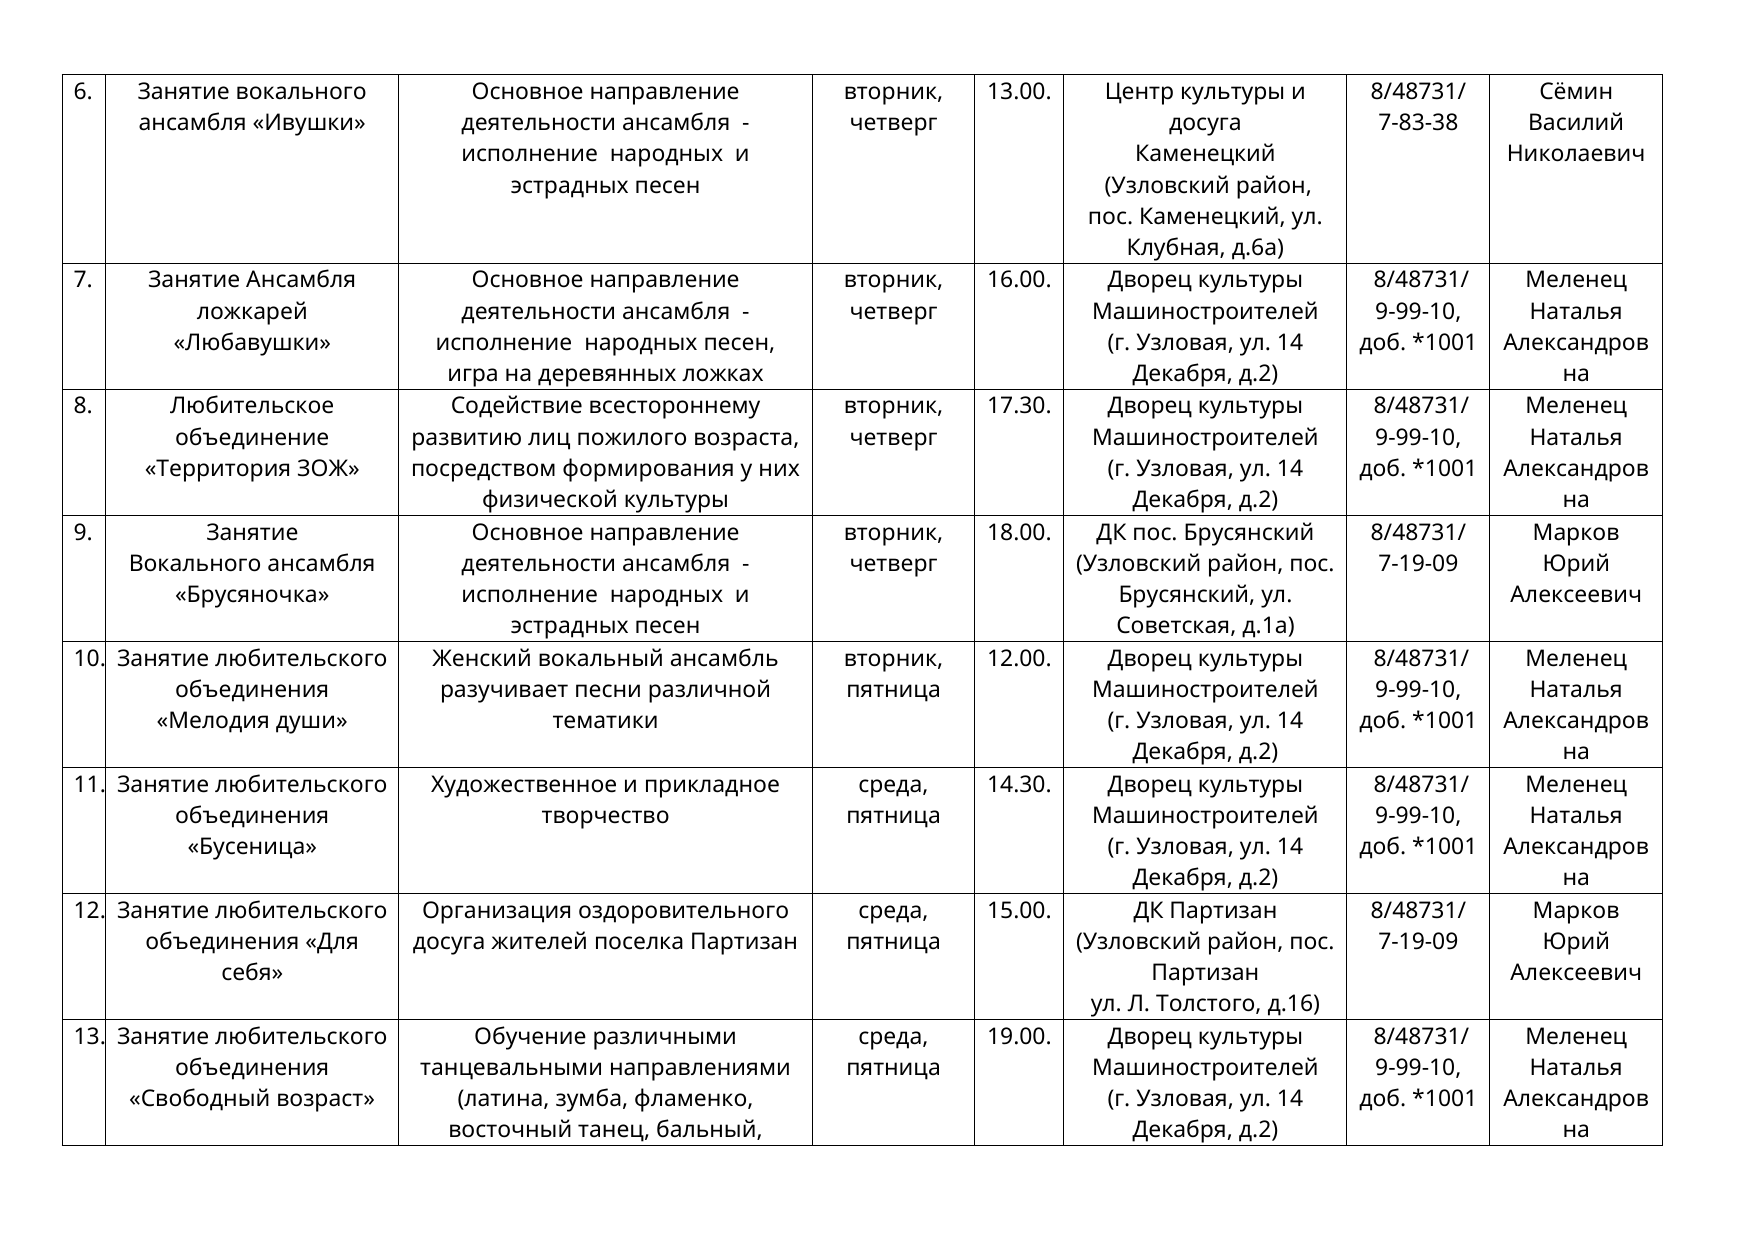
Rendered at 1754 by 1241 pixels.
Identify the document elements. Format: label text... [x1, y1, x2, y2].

table_cell среда, пятница [813, 1020, 974, 1145]
table_cell Художественное и прикладное творчество [399, 768, 812, 893]
table_cell 8/48731/ 7-19-09 [1347, 516, 1489, 641]
table_cell Занятие любительского объединения «Бусеница» [106, 768, 398, 893]
table_cell 13.00. [975, 75, 1063, 262]
table_cell 8/48731/ 7-83-38 [1347, 75, 1489, 262]
table_cell Меленец Наталья Александровна [1490, 768, 1662, 893]
table_cell вторник, четверг [813, 390, 974, 514]
table_cell Меленец Наталья Александровна [1490, 390, 1662, 514]
table_cell Основное направление деятельности ансамбля -исполнение народных песен, игра на деревянных ложках [399, 264, 812, 388]
table_cell [63, 75, 105, 262]
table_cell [1064, 1020, 1346, 1145]
table_cell Дворец культуры Машиностроителей (г. Узловая, ул. 14 Декабря, д.2) [1064, 642, 1346, 767]
table_cell Дворец культуры Машиностроителей (г. Узловая, ул. 14 Декабря, д.2) [1064, 390, 1346, 514]
table_cell Занятие Вокального ансамбля «Брусяночка» [106, 516, 398, 641]
table_cell [63, 390, 105, 514]
table_cell Сёмин Василий Николаевич [1490, 75, 1662, 262]
table_cell 8/48731/ 9-99-10, доб. *1001 [1347, 390, 1489, 514]
table_cell 8/48731/ 7-19-09 [1347, 894, 1489, 1019]
table_cell 15.00. [975, 894, 1063, 1019]
table_cell Организация оздоровительного досуга жителей поселка Партизан [399, 894, 812, 1019]
table_cell [63, 642, 105, 767]
table_cell 14.30. [975, 768, 1063, 893]
table_cell 8/48731/ 9-99-10, доб. *1001 [1347, 642, 1489, 767]
table_cell вторник, пятница [813, 642, 974, 767]
table_cell Занятие любительского объединения «Мелодия души» [106, 642, 398, 767]
table_cell среда, пятница [813, 894, 974, 1019]
table_cell Основное направление деятельности ансамбля -исполнение народных и эстрадных песен [399, 516, 812, 641]
table_cell вторник, четверг [813, 264, 974, 388]
table_cell [63, 264, 105, 388]
table_cell 17.30. [975, 390, 1063, 514]
table_cell Основное направление деятельности ансамбля -исполнение народных и эстрадных песен [399, 75, 812, 262]
table_cell Марков Юрий Алексеевич [1490, 516, 1662, 641]
table_cell 19.00. [975, 1020, 1063, 1145]
table_cell Дворец культуры Машиностроителей (г. Узловая, ул. 14 Декабря, д.2) [1064, 768, 1346, 893]
table_cell Любительское объединение «Территория ЗОЖ» [106, 390, 398, 514]
table_cell 8/48731/ 9-99-10, доб. *1001 [1347, 768, 1489, 893]
table_cell Занятие любительского объединения «Для себя» [106, 894, 398, 1019]
table_cell вторник, четверг [813, 75, 974, 262]
table_cell Занятие вокального ансамбля «Ивушки» [106, 75, 398, 262]
table_cell ДК пос. Брусянский (Узловский район, пос. Брусянский, ул. Советская, д.1а) [1064, 516, 1346, 641]
table_cell Дворец культуры Машиностроителей (г. Узловая, ул. 14 Декабря, д.2) [1064, 264, 1346, 388]
table_cell 16.00. [975, 264, 1063, 388]
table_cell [1490, 1020, 1662, 1145]
table_cell 18.00. [975, 516, 1063, 641]
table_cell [106, 1020, 398, 1145]
table_cell [63, 768, 105, 893]
table_cell [63, 516, 105, 641]
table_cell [1347, 1020, 1489, 1145]
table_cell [399, 1020, 812, 1145]
table_cell среда, пятница [813, 768, 974, 893]
table_cell вторник, четверг [813, 516, 974, 641]
table_cell Занятие Ансамбля ложкарей «Любавушки» [106, 264, 398, 388]
table_cell Меленец Наталья Александровна [1490, 642, 1662, 767]
table_cell Содействие всестороннему развитию лиц пожилого возраста, посредством формирования у них физической культуры [399, 390, 812, 514]
table_cell ДК Партизан (Узловский район, пос. Партизан ул. Л. Толстого, д.16) [1064, 894, 1346, 1019]
table_cell 8/48731/ 9-99-10, доб. *1001 [1347, 264, 1489, 388]
table_cell Меленец Наталья Александровна [1490, 264, 1662, 388]
table_cell [63, 1020, 105, 1145]
table_cell [63, 894, 105, 1019]
table_cell Женский вокальный ансамбль разучивает песни различной тематики [399, 642, 812, 767]
table_cell Центр культуры и досуга Каменецкий (Узловский район, пос. Каменецкий, ул. Клубная, д.6а) [1064, 75, 1346, 262]
table_cell Марков Юрий Алексеевич [1490, 894, 1662, 1019]
table_cell 12.00. [975, 642, 1063, 767]
